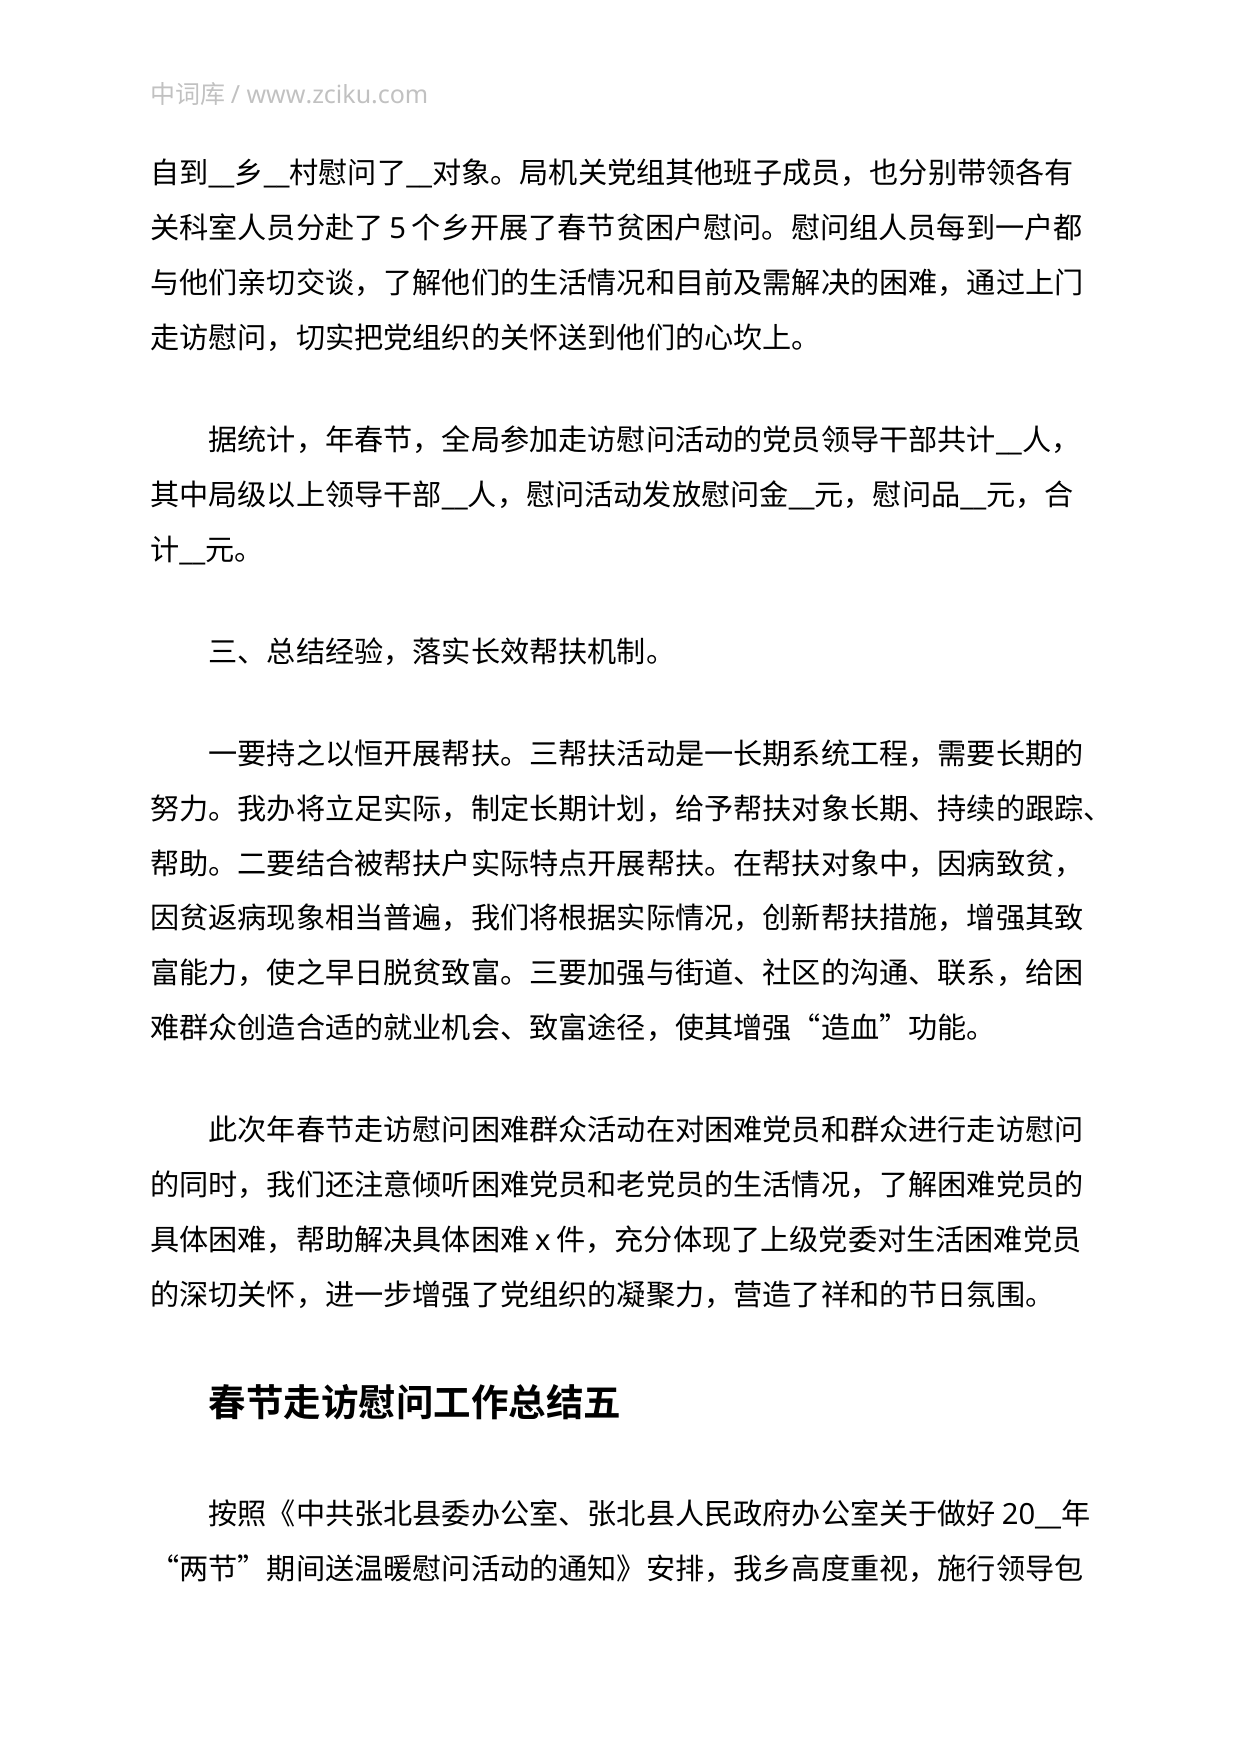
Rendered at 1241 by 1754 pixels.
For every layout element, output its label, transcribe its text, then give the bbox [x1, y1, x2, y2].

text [150, 150, 1090, 357]
text 春节走访慰问工作总结五 [150, 1373, 1090, 1427]
text 一要持之以恒开展帮扶。三帮扶活动是一长期系统工程，需要长期的努力。我办将立足实际，制定长期计划，给予帮扶对象长期、持续的跟踪、帮助。二要结合被帮扶户实际特点开展帮扶。在帮扶对象中，因病致贫，因贫返病现象相当普遍，我们将根据实际情况，创新帮扶措施，增强其致富能力，使之早日脱贫致富。三要加强与街道、社区的沟通、联系，给困难群众创造合适的就业机会、致富途径，使其增强“造血”功能。 [150, 730, 1090, 1047]
text 此次年春节走访慰问困难群众活动在对困难党员和群众进行走访慰问的同时，我们还注意倾听困难党员和老党员的生活情况，了解困难党员的具体困难，帮助解决具体困难x件，充分体现了上级党委对生活困难党员的深切关怀，进一步增强了党组织的凝聚力，营造了祥和的节日氛围。 [150, 1107, 1090, 1314]
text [150, 1491, 1090, 1588]
text 三、总结经验，落实长效帮扶机制。 [150, 629, 1090, 671]
text 据统计，年春节，全局参加走访慰问活动的党员领导干部共计__人，其中局级以上领导干部__人，慰问活动发放慰问金__元，慰问品__元，合计__元。 [150, 417, 1090, 569]
